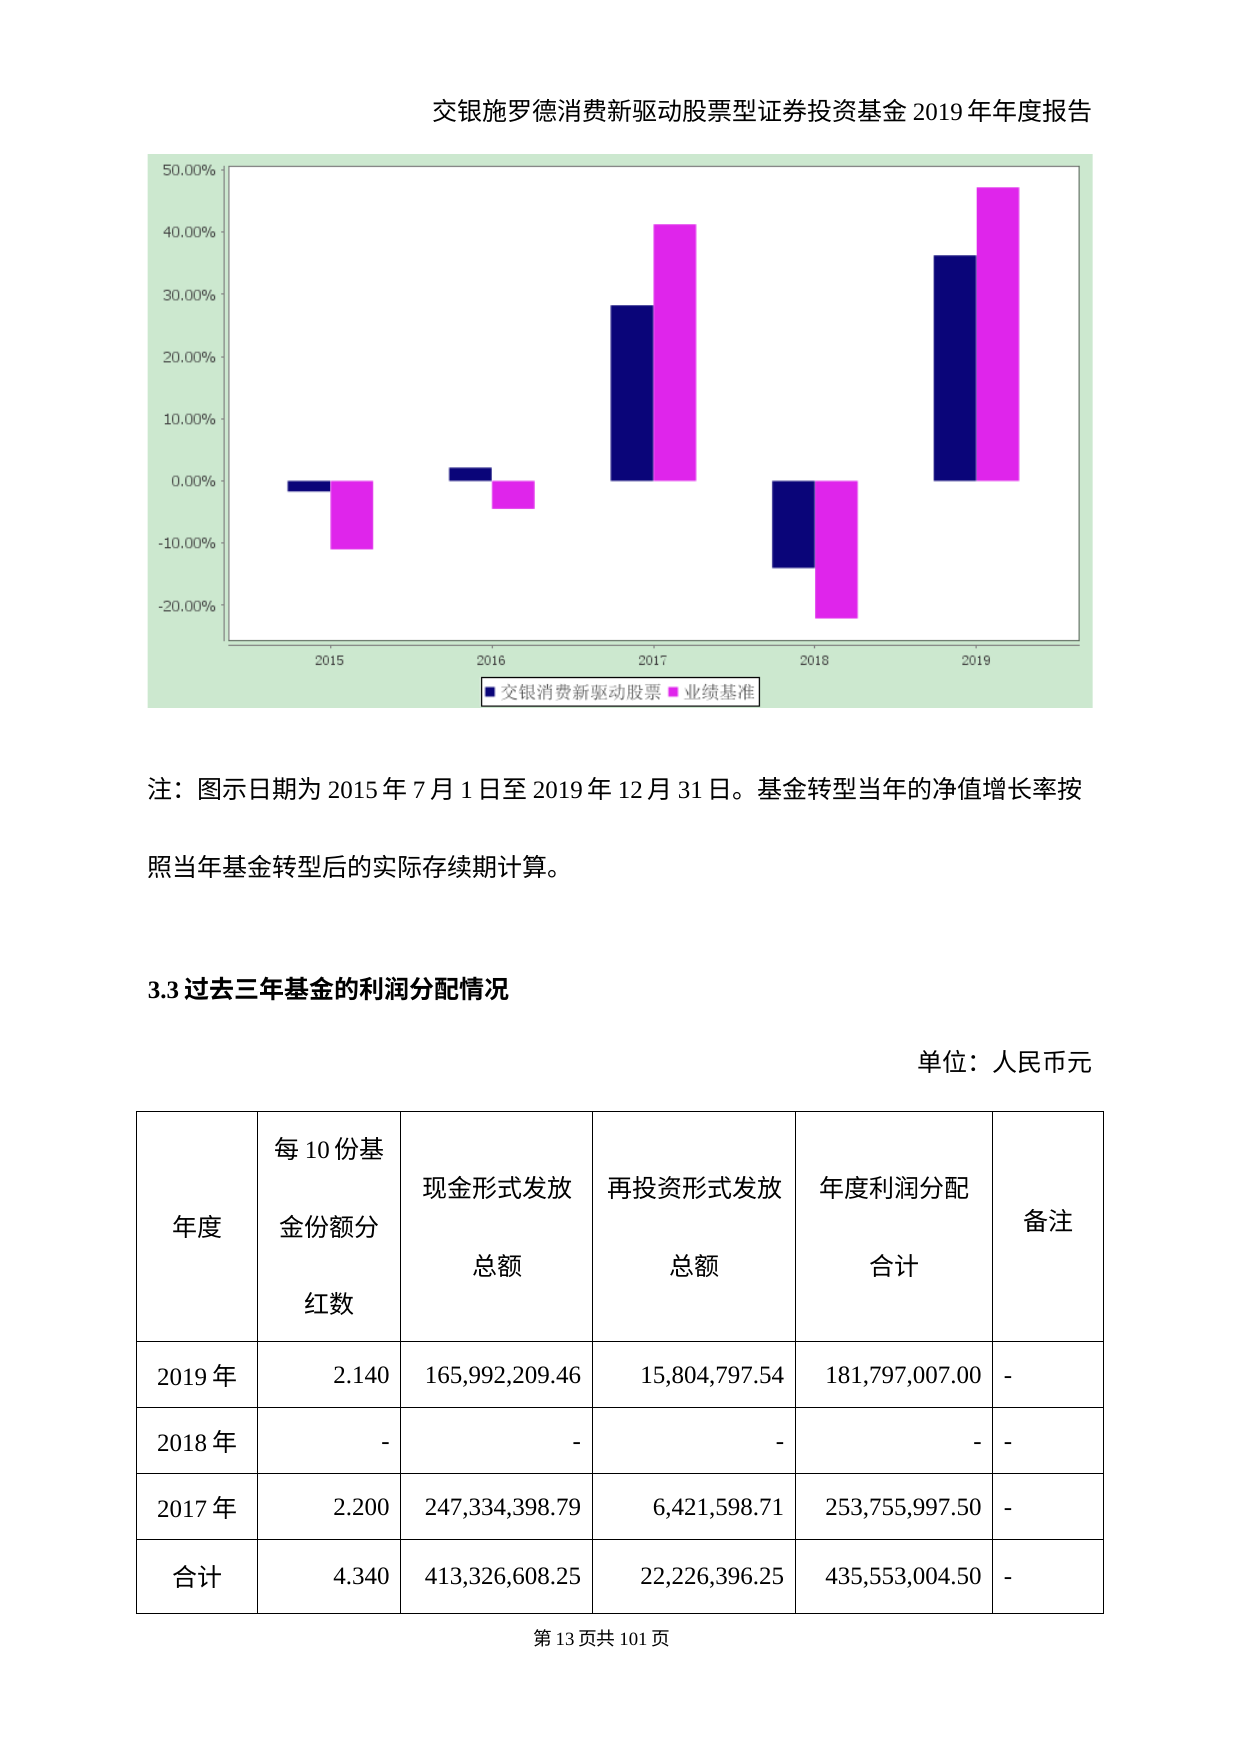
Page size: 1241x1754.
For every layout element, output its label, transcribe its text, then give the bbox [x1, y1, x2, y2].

table_header 年度利润分配合计 [796, 1112, 992, 1341]
text 注：图示日期为2015年7月1日至2019年12月31日。基金转型当年的净值增长率按照当年基金转型后的实际存续期计算。 [148, 755, 1092, 898]
table_cell - [993, 1408, 1103, 1473]
text 单位：人民币元 [148, 1028, 1092, 1093]
table_header 再投资形式发放总额 [593, 1112, 795, 1341]
subtitle 3.3过去三年基金的利润分配情况 [148, 955, 1092, 1020]
table_cell 4.340 [258, 1540, 400, 1613]
table_cell 2017年 [137, 1474, 257, 1539]
table_header 备注 [993, 1112, 1103, 1341]
table_cell - [593, 1408, 795, 1473]
table_cell 413,326,608.25 [401, 1540, 592, 1613]
table_cell 15,804,797.54 [593, 1342, 795, 1407]
table_cell - [796, 1408, 992, 1473]
table_cell 435,553,004.50 [796, 1540, 992, 1613]
table_cell - [993, 1474, 1103, 1539]
picture [147, 154, 1093, 708]
table_cell 253,755,997.50 [796, 1474, 992, 1539]
table_cell - [993, 1342, 1103, 1407]
table_header 每10份基金份额分红数 [258, 1112, 400, 1341]
table_cell 2.200 [258, 1474, 400, 1539]
table_cell - [258, 1408, 400, 1473]
table_header 年度 [137, 1112, 257, 1341]
table_cell 2018年 [137, 1408, 257, 1473]
table_cell 181,797,007.00 [796, 1342, 992, 1407]
table_cell 6,421,598.71 [593, 1474, 795, 1539]
table_cell 22,226,396.25 [593, 1540, 795, 1613]
table_cell - [401, 1408, 592, 1473]
table_cell 2019年 [137, 1342, 257, 1407]
table_cell 247,334,398.79 [401, 1474, 592, 1539]
table_header 现金形式发放总额 [401, 1112, 592, 1341]
table_cell 2.140 [258, 1342, 400, 1407]
table_cell 165,992,209.46 [401, 1342, 592, 1407]
table_cell 合计 [137, 1540, 257, 1613]
table_cell - [993, 1540, 1103, 1613]
